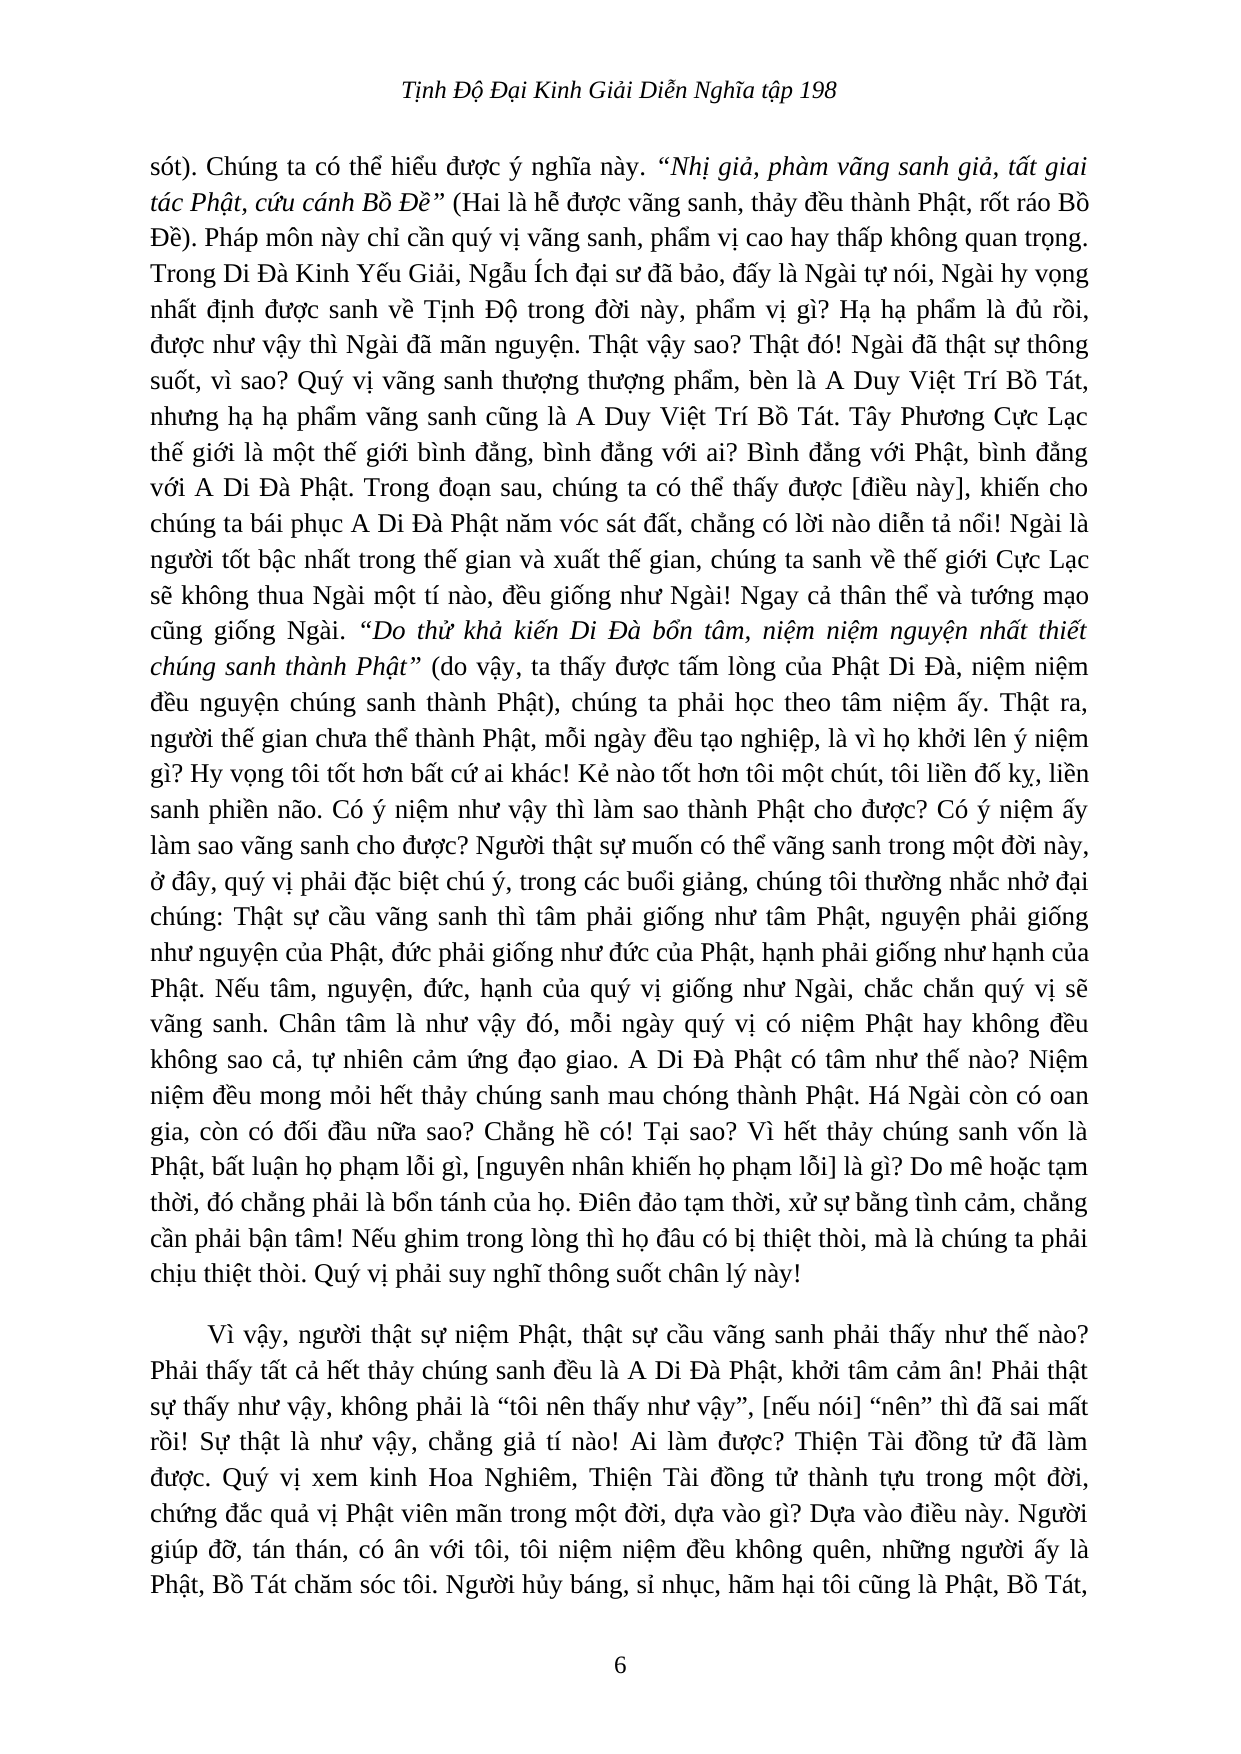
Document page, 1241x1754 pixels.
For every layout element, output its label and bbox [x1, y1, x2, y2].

text [150, 150, 1090, 1289]
text [150, 1318, 1090, 1599]
